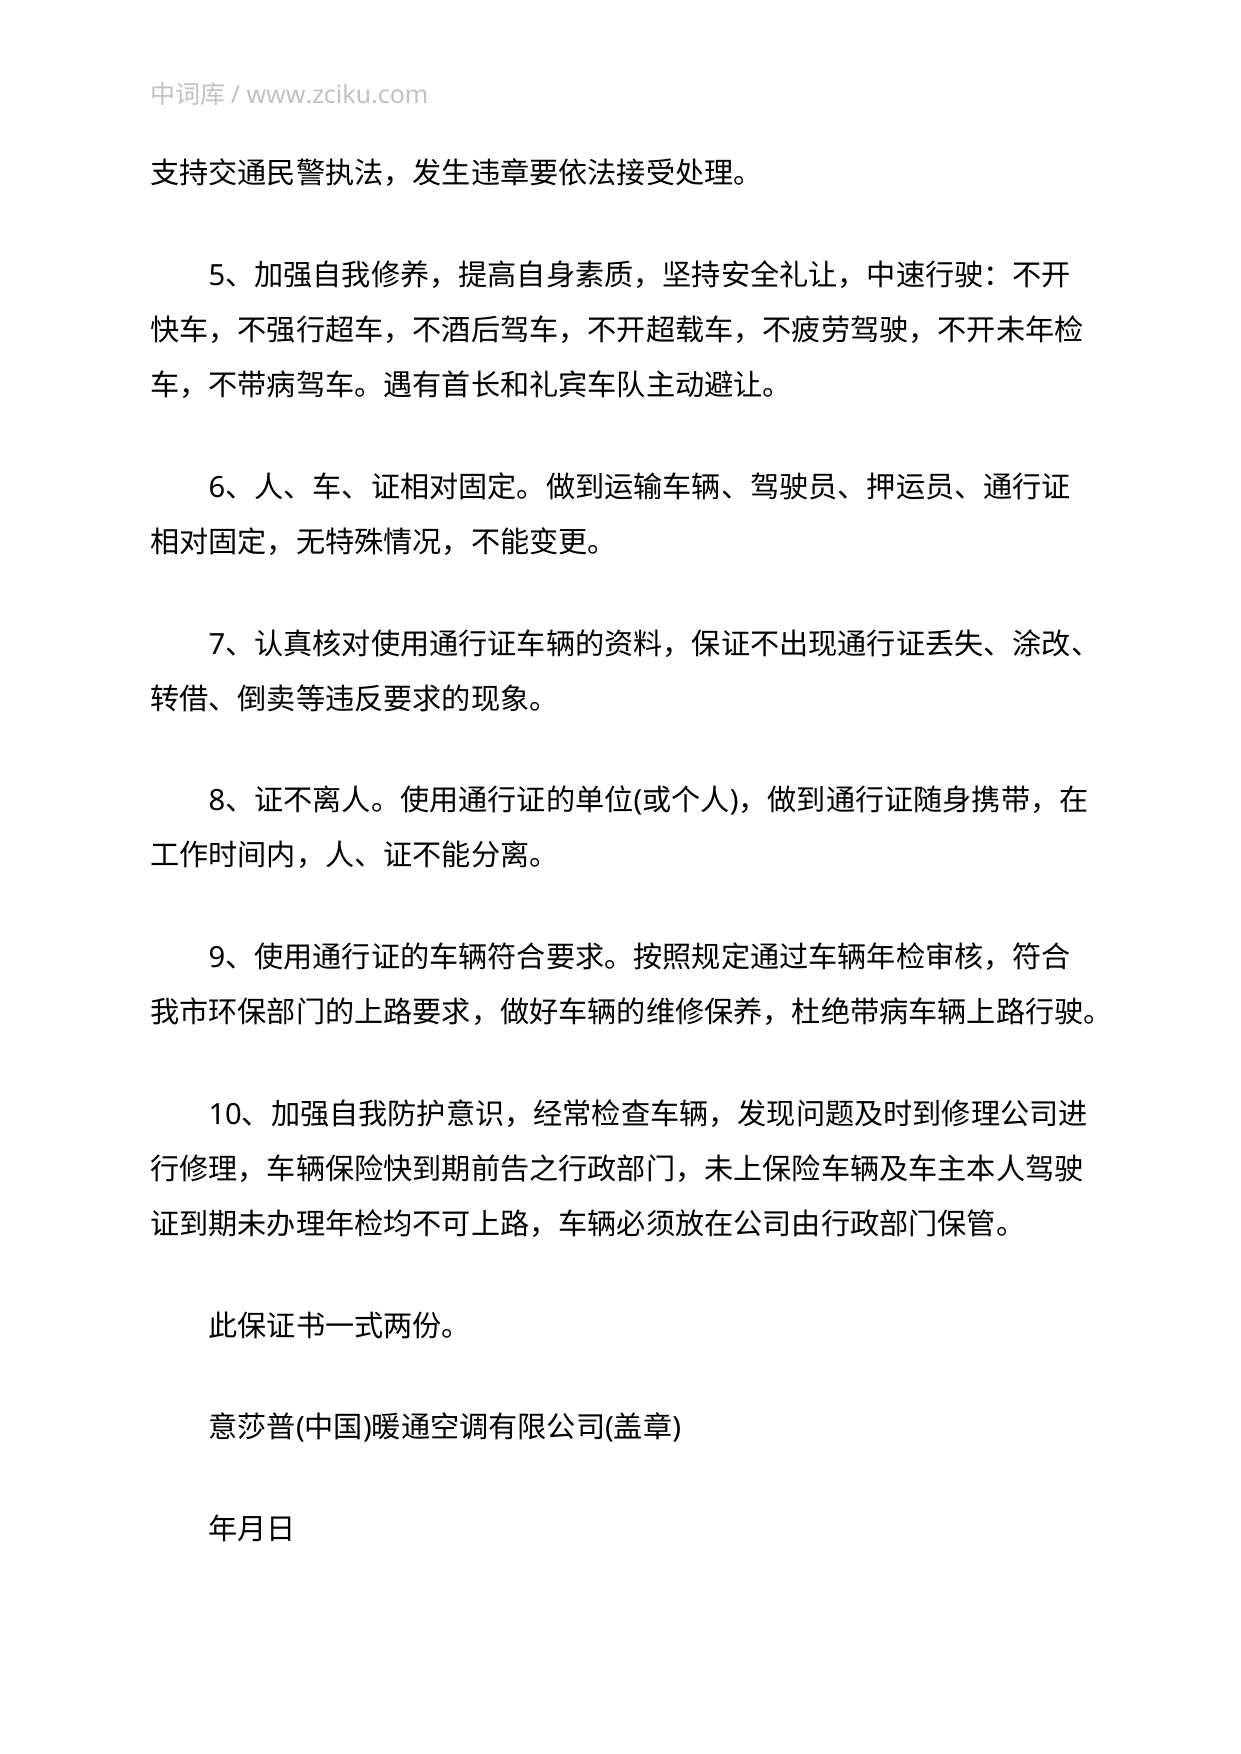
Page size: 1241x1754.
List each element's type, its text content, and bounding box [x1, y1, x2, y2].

text 10、加强自我防护意识，经常检查车辆，发现问题及时到修理公司进行修理，车辆保险快到期前告之行政部门，未上保险车辆及车主本人驾驶证到期未办理年检均不可上路，车辆必须放在公司由行政部门保管。 [150, 1091, 1090, 1243]
text 5、加强自我修养，提高自身素质，坚持安全礼让，中速行驶：不开快车，不强行超车，不酒后驾车，不开超载车，不疲劳驾驶，不开未年检车，不带病驾车。遇有首长和礼宾车队主动避让。 [150, 252, 1090, 404]
text 此保证书一式两份。 [150, 1302, 1090, 1344]
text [150, 150, 1090, 192]
text 意莎普(中国)暖通空调有限公司(盖章) [150, 1404, 1090, 1446]
text 7、认真核对使用通行证车辆的资料，保证不出现通行证丢失、涂改、转借、倒卖等违反要求的现象。 [150, 620, 1090, 717]
text 8、证不离人。使用通行证的单位(或个人)，做到通行证随身携带，在工作时间内，人、证不能分离。 [150, 777, 1090, 874]
text 6、人、车、证相对固定。做到运输车辆、驾驶员、押运员、通行证相对固定，无特殊情况，不能变更。 [150, 463, 1090, 561]
text 9、使用通行证的车辆符合要求。按照规定通过车辆年检审核，符合我市环保部门的上路要求，做好车辆的维修保养，杜绝带病车辆上路行驶。 [150, 934, 1090, 1031]
text 年月日 [150, 1506, 1090, 1548]
